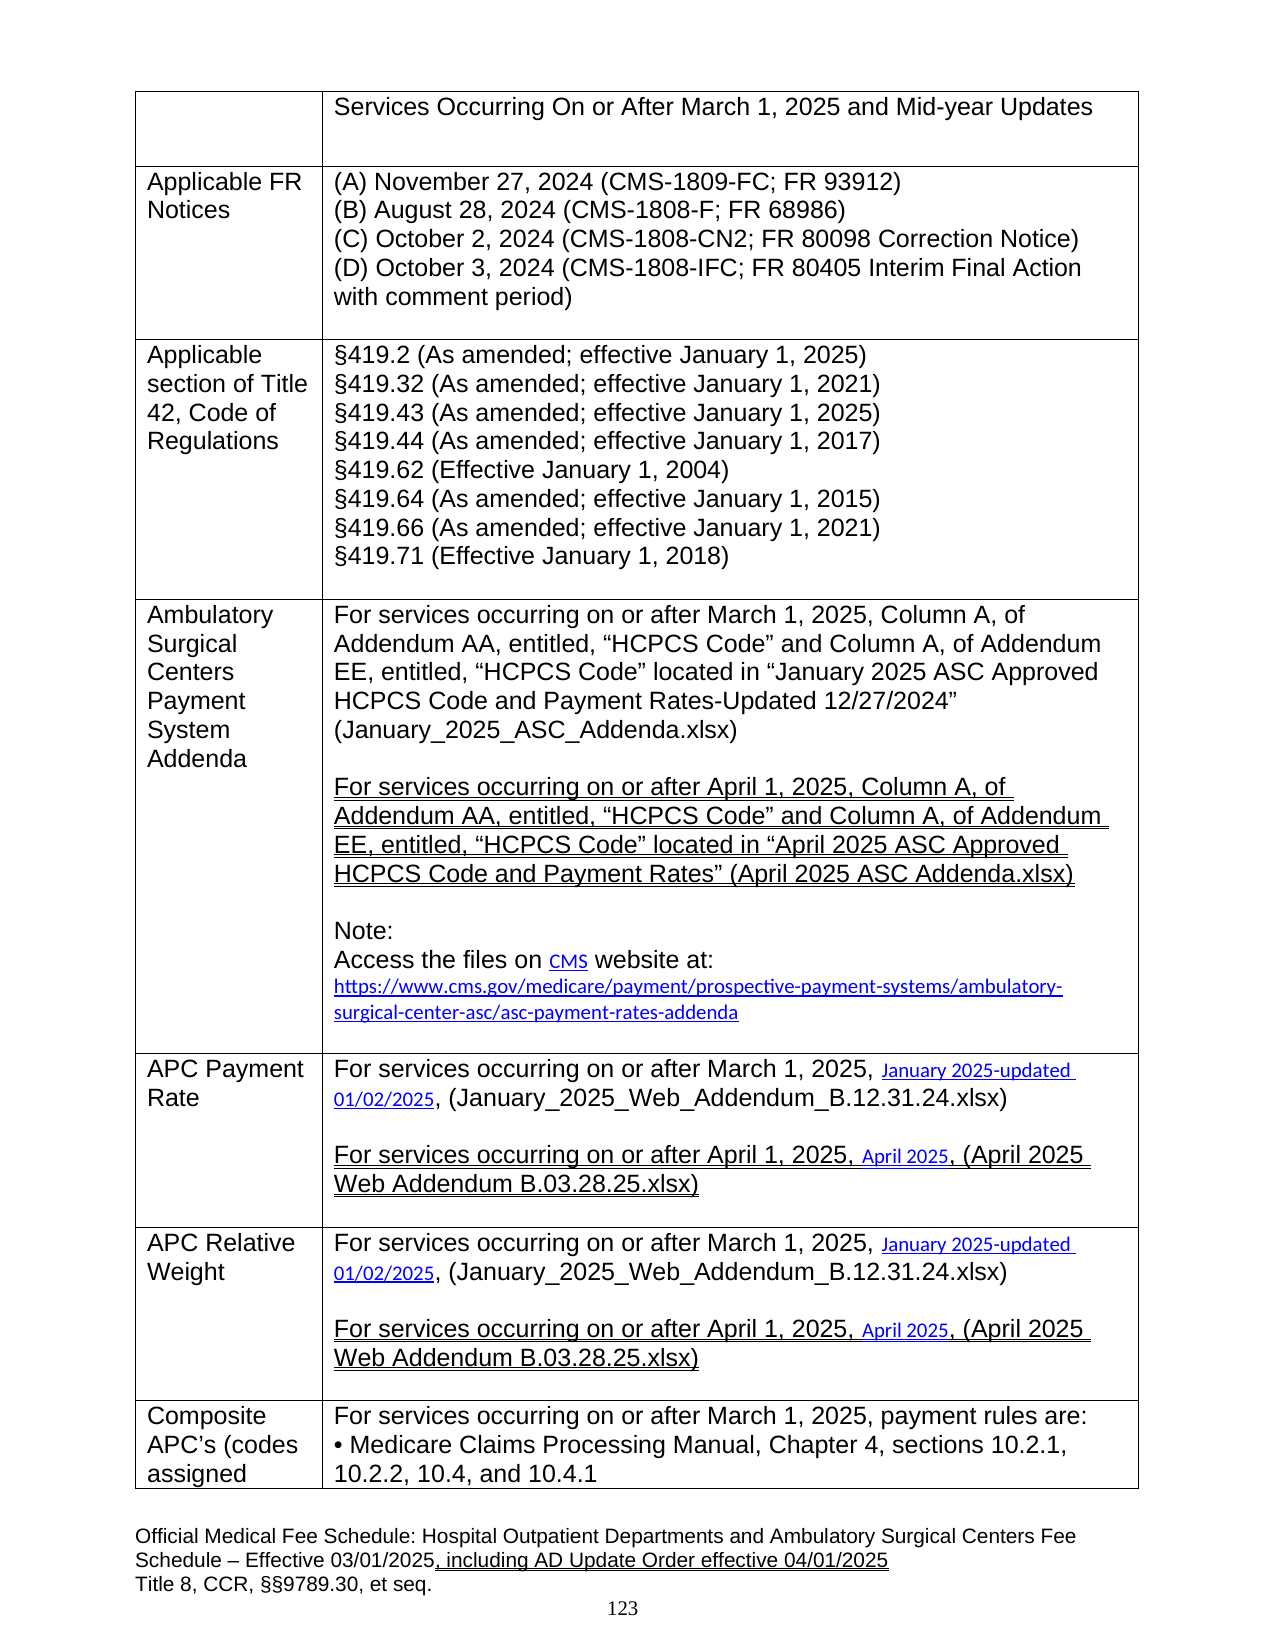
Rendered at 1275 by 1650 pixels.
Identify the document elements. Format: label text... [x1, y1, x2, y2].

table_cell For services occurring on or after March 1, 2025, January 2025-updated 01/02/2025, (January_2025_Web_Addendum_B.12.31.24.xlsx) For services occurring on or after April 1, 2025, April 2025, (April 2025 Web Addendum B.03.28.25.xlsx) [323, 1228, 1138, 1400]
table_cell (A) November 27, 2024 (CMS-1809-FC; FR 93912) (B) August 28, 2024 (CMS-1808-F; FR 68986) (C) October 2, 2024 (CMS-1808-CN2; FR 80098 Correction Notice) (D) October 3, 2024 (CMS-1808-IFC; FR 80405 Interim Final Action with comment period) [323, 167, 1138, 339]
table_header Services Occurring On or After March 1, 2025 and Mid-year Updates [323, 92, 1138, 166]
table_cell Ambulatory Surgical Centers Payment System Addenda [136, 600, 322, 1053]
table_header [136, 92, 322, 166]
table_cell Applicable FR Notices [136, 167, 322, 339]
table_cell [323, 1401, 1138, 1488]
table_cell APC Relative Weight [136, 1228, 322, 1400]
table_cell Applicable section of Title 42, Code of Regulations [136, 340, 322, 599]
table_cell APC Payment Rate [136, 1054, 322, 1227]
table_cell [136, 1401, 322, 1488]
table_cell For services occurring on or after March 1, 2025, Column A, of Addendum AA, entitled, “HCPCS Code” and Column A, of Addendum EE, entitled, “HCPCS Code” located in “January 2025 ASC Approved HCPCS Code and Payment Rates-Updated 12/27/2024” (January_2025_ASC_Addenda.xlsx) For services occurring on or after April 1, 2025, Column A, of Addendum AA, entitled, “HCPCS Code” and Column A, of Addendum EE, entitled, “HCPCS Code” located in “April 2025 ASC Approved HCPCS Code and Payment Rates” (April 2025 ASC Addenda.xlsx) Note: Access the files on CMS website at: https://www.cms.gov/medicare/payment/prospective-payment-systems/ambulatory-surgical-center-asc/asc-payment-rates-addenda [323, 600, 1138, 1053]
table_cell For services occurring on or after March 1, 2025, January 2025-updated 01/02/2025, (January_2025_Web_Addendum_B.12.31.24.xlsx) For services occurring on or after April 1, 2025, April 2025, (April 2025 Web Addendum B.03.28.25.xlsx) [323, 1054, 1138, 1227]
table_cell §419.2 (As amended; effective January 1, 2025) §419.32 (As amended; effective January 1, 2021) §419.43 (As amended; effective January 1, 2025) §419.44 (As amended; effective January 1, 2017) §419.62 (Effective January 1, 2004) §419.64 (As amended; effective January 1, 2015) §419.66 (As amended; effective January 1, 2021) §419.71 (Effective January 1, 2018) [323, 340, 1138, 599]
